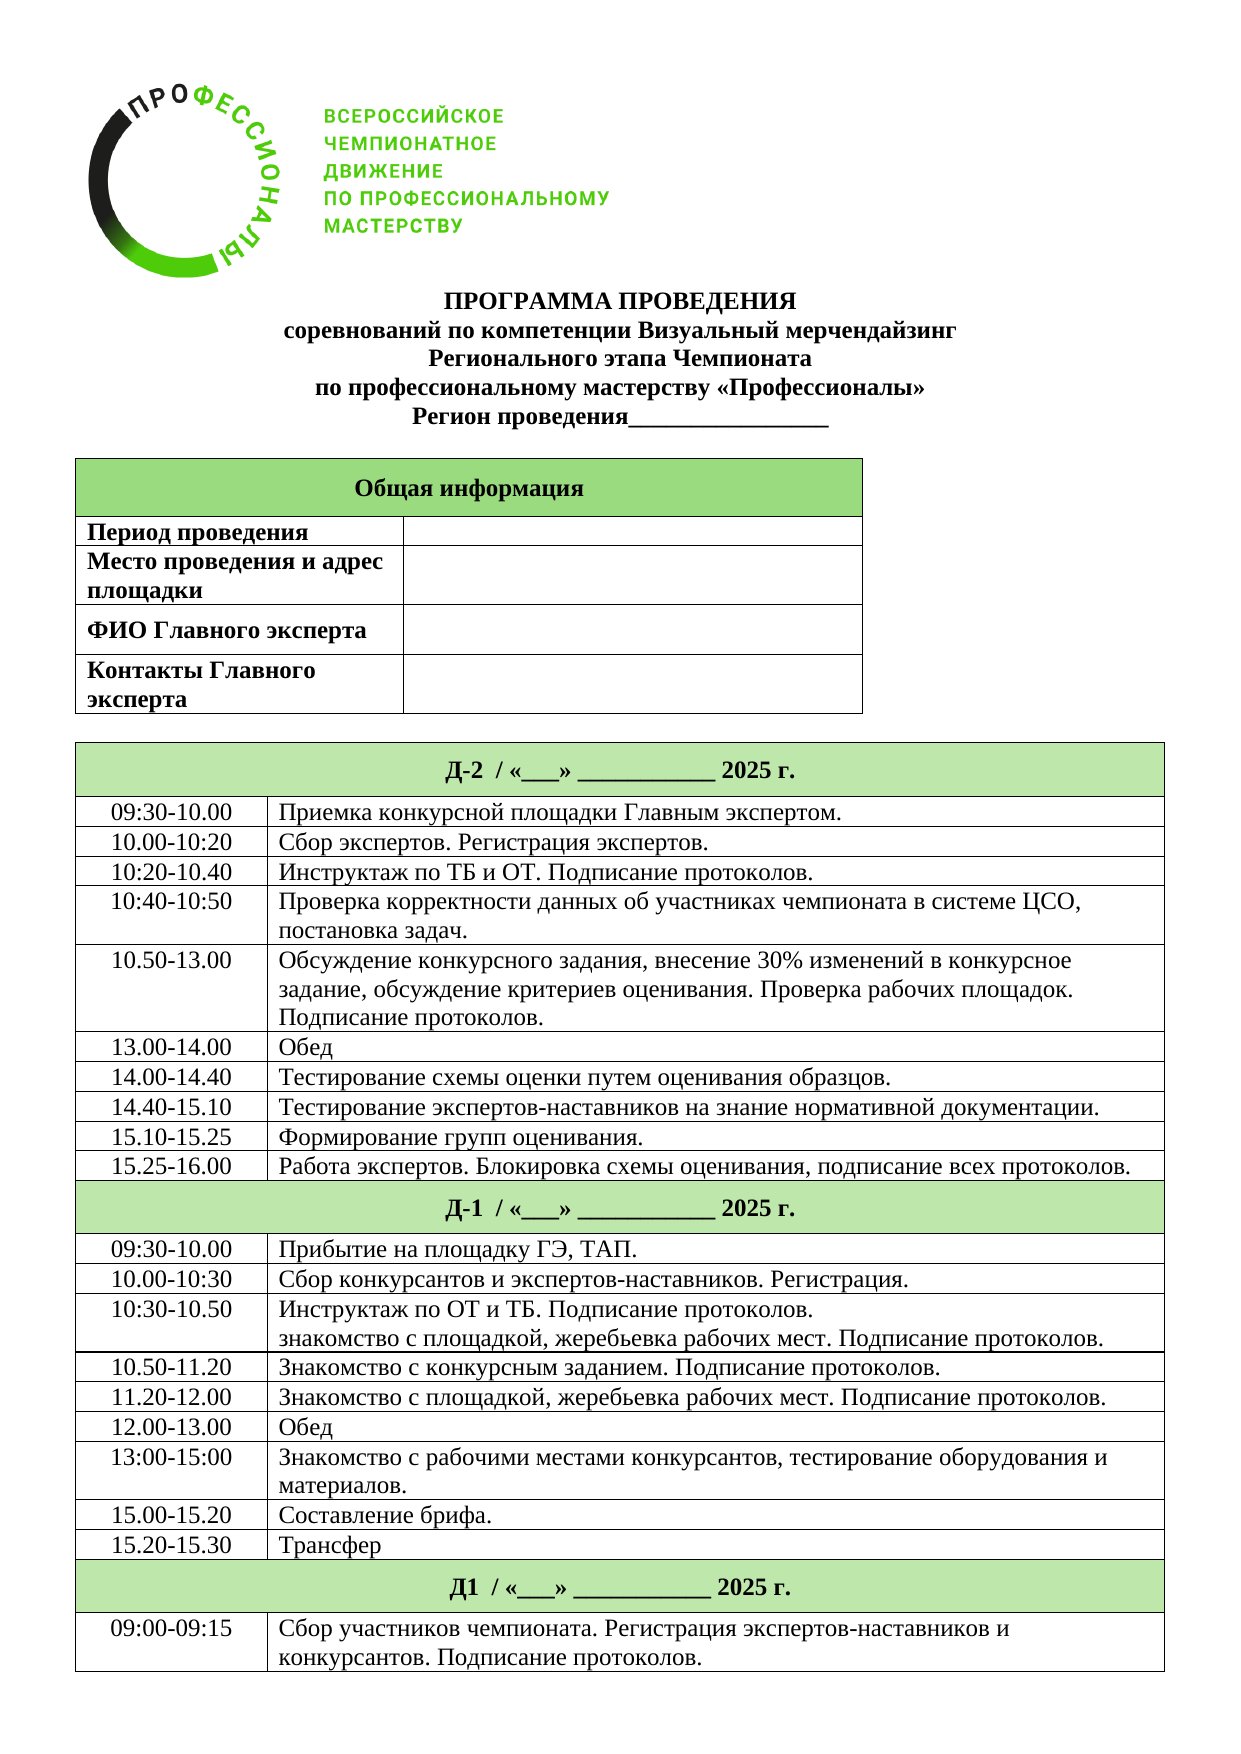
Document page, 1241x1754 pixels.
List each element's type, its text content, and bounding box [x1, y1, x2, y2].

table_cell Д-1 / «___» ___________ 2025 г. [76, 1181, 1164, 1233]
table_cell 10.50-13.00 [76, 945, 267, 1031]
table_cell Приемка конкурсной площадки Главным экспертом. [268, 797, 1164, 826]
table_cell Трансфер [268, 1530, 1164, 1559]
table_cell 13.00-14.00 [76, 1032, 267, 1061]
table_cell Тестирование экспертов-наставников на знание нормативной документации. [268, 1092, 1164, 1121]
table_cell Обсуждение конкурсного задания, внесение 30% изменений в конкурсное задание, обсуждение критериев оценивания. Проверка рабочих площадок. Подписание протоколов. [268, 945, 1164, 1031]
table_cell Сбор экспертов. Регистрация экспертов. [268, 827, 1164, 856]
table_cell Сбор конкурсантов и экспертов-наставников. Регистрация. [268, 1264, 1164, 1293]
table_cell 10:30-10.50 [76, 1294, 267, 1351]
table_cell 15.25-16.00 [76, 1151, 267, 1180]
table_cell 14.00-14.40 [76, 1062, 267, 1091]
table_cell 15.00-15.20 [76, 1500, 267, 1529]
table_cell 09:30-10.00 [76, 1234, 267, 1263]
table_cell Прибытие на площадку ГЭ, ТАП. [268, 1234, 1164, 1263]
table_cell Инструктаж по ТБ и ОТ. Подписание протоколов. [268, 857, 1164, 885]
text Регион проведения________________ [75, 401, 1165, 458]
table_cell 09:30-10.00 [76, 797, 267, 826]
table_cell Инструктаж по ОТ и ТБ. Подписание протоколов. знакомство с площадкой, жеребьевка рабочих мест. Подписание протоколов. [268, 1294, 1164, 1351]
table_cell Проверка корректности данных об участниках чемпионата в системе ЦСО, постановка задач. [268, 886, 1164, 944]
table_cell Сбор участников чемпионата. Регистрация экспертов-наставников и конкурсантов. Подписание протоколов. [268, 1613, 1164, 1671]
table_cell Контакты Главного эксперта [76, 655, 403, 712]
table_cell 15.10-15.25 [76, 1122, 267, 1150]
table_cell [404, 605, 862, 654]
text Регионального этапа Чемпионата [75, 343, 1165, 372]
table_cell Тестирование схемы оценки путем оценивания образцов. [268, 1062, 1164, 1091]
table_cell 09:00-09:15 [76, 1613, 267, 1671]
picture [75, 75, 618, 286]
table_cell [404, 655, 862, 712]
table_cell Обед [268, 1412, 1164, 1441]
table_cell Знакомство с рабочими местами конкурсантов, тестирование оборудования и материалов. [268, 1442, 1164, 1499]
table_cell Период проведения [76, 517, 403, 545]
table_cell 10:40-10:50 [76, 886, 267, 944]
text ПРОГРАММА ПРОВЕДЕНИЯ [75, 286, 1165, 315]
table_cell Обед [268, 1032, 1164, 1061]
table_cell Знакомство с площадкой, жеребьевка рабочих мест. Подписание протоколов. [268, 1382, 1164, 1411]
table_cell Знакомство с конкурсным заданием. Подписание протоколов. [268, 1353, 1164, 1381]
table_header Общая информация [76, 459, 862, 516]
table_cell Формирование групп оценивания. [268, 1122, 1164, 1150]
table_cell [404, 517, 862, 545]
table_header Д-2 / «___» ___________ 2025 г. [76, 743, 1164, 796]
table_cell 11.20-12.00 [76, 1382, 267, 1411]
text соревнований по компетенции Визуальный мерчендайзинг [75, 315, 1165, 343]
table_cell Д1 / «___» ___________ 2025 г. [76, 1560, 1164, 1612]
table_cell 12.00-13.00 [76, 1412, 267, 1441]
table_cell 15.20-15.30 [76, 1530, 267, 1559]
table_cell 14.40-15.10 [76, 1092, 267, 1121]
table_cell 10.00-10:30 [76, 1264, 267, 1293]
table_cell 10:20-10.40 [76, 857, 267, 885]
table_cell 10.00-10:20 [76, 827, 267, 856]
table_cell [404, 546, 862, 604]
table_cell Составление брифа. [268, 1500, 1164, 1529]
text по профессиональному мастерству «Профессионалы» [75, 372, 1165, 401]
table_cell 13:00-15:00 [76, 1442, 267, 1499]
table_cell ФИО Главного эксперта [76, 605, 403, 654]
table_cell Работа экспертов. Блокировка схемы оценивания, подписание всех протоколов. [268, 1151, 1164, 1180]
table_cell Место проведения и адрес площадки [76, 546, 403, 604]
table_cell 10.50-11.20 [76, 1353, 267, 1381]
